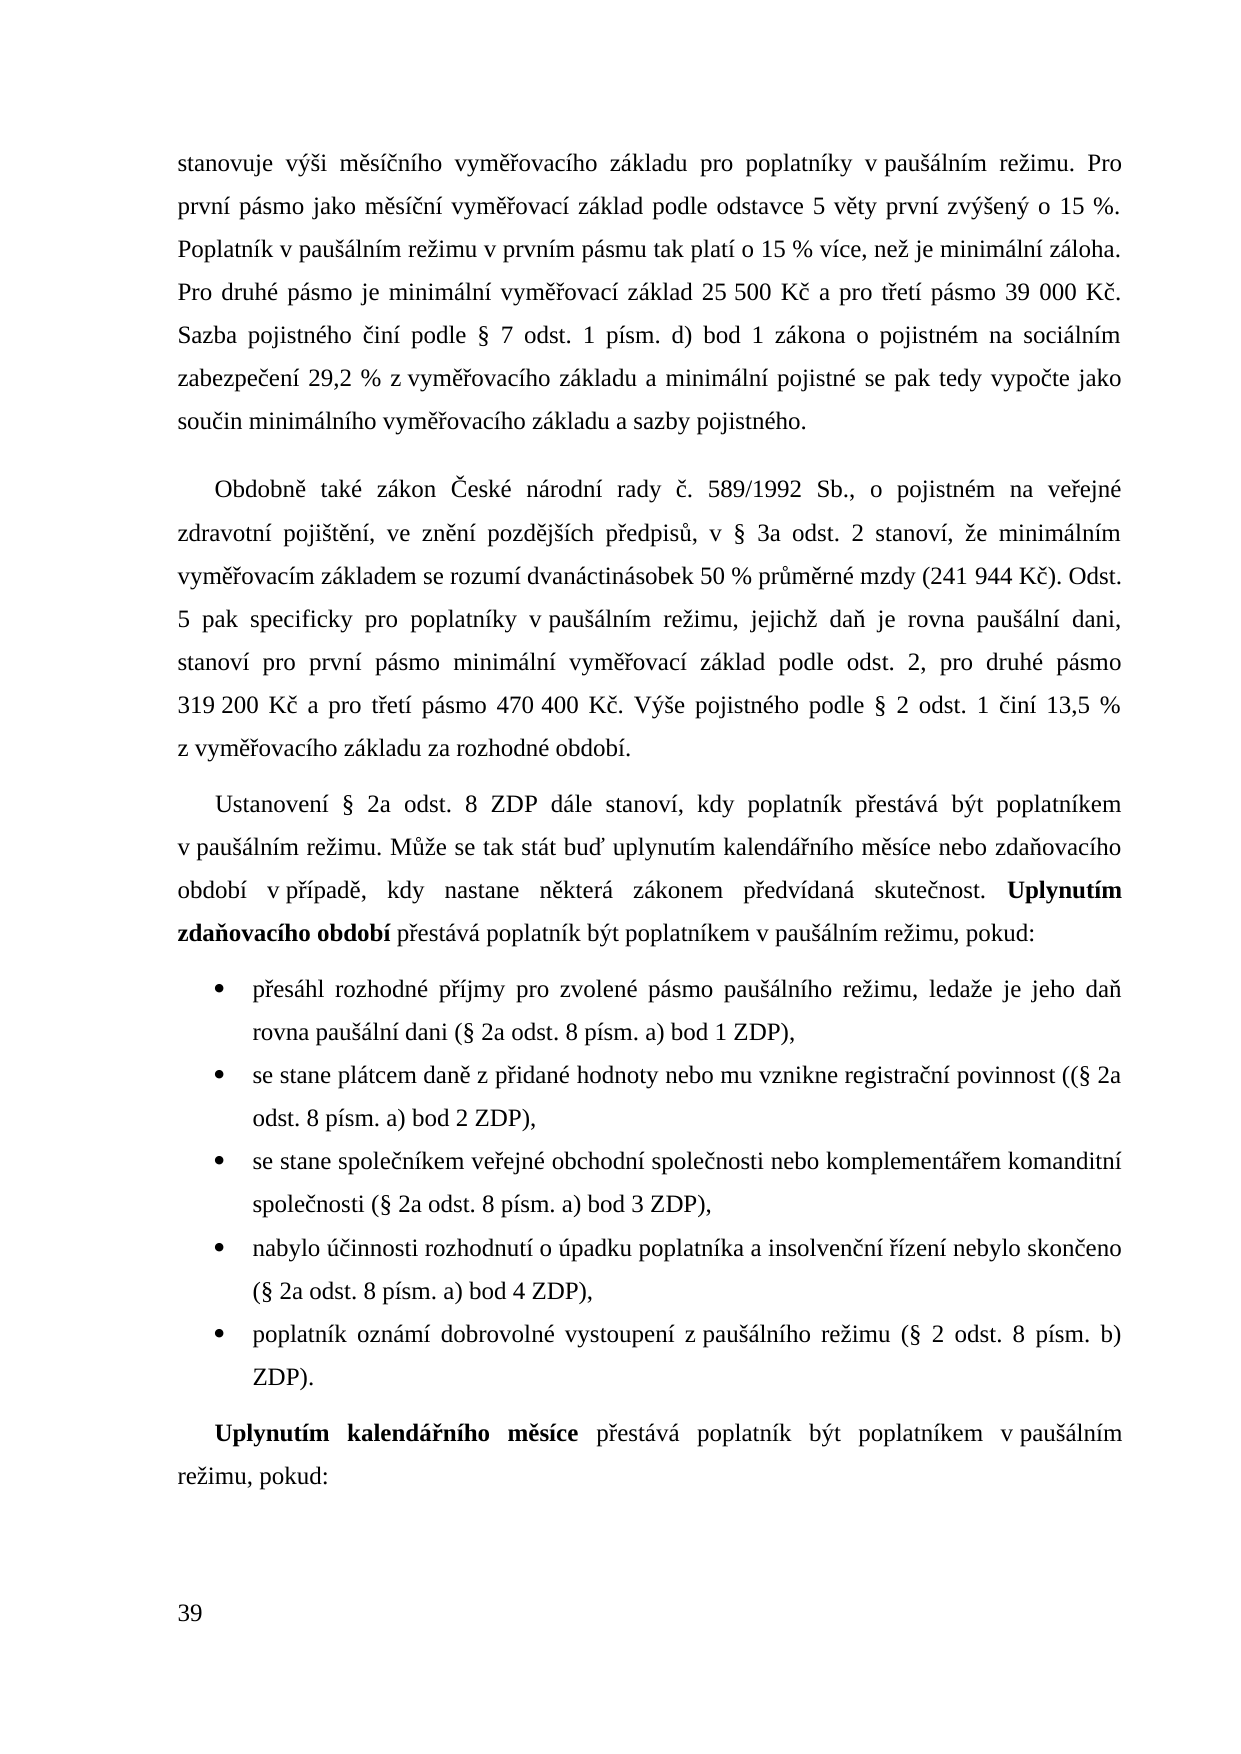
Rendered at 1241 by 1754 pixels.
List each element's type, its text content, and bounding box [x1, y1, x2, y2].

list se stane plátcem daně z přidané hodnoty nebo mu vznikne registrační povinnost ((§ 2a odst. 8 písm. a) bod 2 ZDP), [215, 1060, 1122, 1132]
text Ustanovení § 2a odst. 8 ZDP dále stanoví, kdy poplatník přestává být poplatníkem v paušálním režimu. Může se tak stát buď uplynutím kalendářního měsíce nebo zdaňovacího období v případě, kdy nastane některá zákonem předvídaná skutečnost. Uplynutím zdaňovacího období přestává poplatník být poplatníkem v paušálním režimu, pokud: [177, 789, 1122, 947]
text Uplynutím kalendářního měsíce přestává poplatník být poplatníkem v paušálním režimu, pokud: [177, 1418, 1122, 1489]
list přesáhl rozhodné příjmy pro zvolené pásmo paušálního režimu, ledaže je jeho daň rovna paušální dani (§ 2a odst. 8 písm. a) bod 1 ZDP), [215, 974, 1122, 1046]
list nabylo účinnosti rozhodnutí o úpadku poplatníka a insolvenční řízení nebylo skončeno (§ 2a odst. 8 písm. a) bod 4 ZDP), [215, 1233, 1122, 1304]
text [177, 148, 1122, 435]
list se stane společníkem veřejné obchodní společnosti nebo komplementářem komanditní společnosti (§ 2a odst. 8 písm. a) bod 3 ZDP), [215, 1146, 1122, 1218]
list poplatník oznámí dobrovolné vystoupení z paušálního režimu (§ 2 odst. 8 písm. b) ZDP). [215, 1319, 1122, 1391]
text Obdobně také zákon České národní rady č. 589/1992 Sb., o pojistném na veřejné zdravotní pojištění, ve znění pozdějších předpisů, v § 3a odst. 2 stanoví, že minimálním vyměřovacím základem se rozumí dvanáctinásobek 50 % průměrné mzdy (241 944 Kč). Odst. 5 pak specificky pro poplatníky v paušálním režimu, jejichž daň je rovna paušální dani, stanoví pro první pásmo minimální vyměřovací základ podle odst. 2, pro druhé pásmo 319 200 Kč a pro třetí pásmo 470 400 Kč. Výše pojistného podle § 2 odst. 1 činí 13,5 % z vyměřovacího základu za rozhodné období. [177, 474, 1122, 762]
